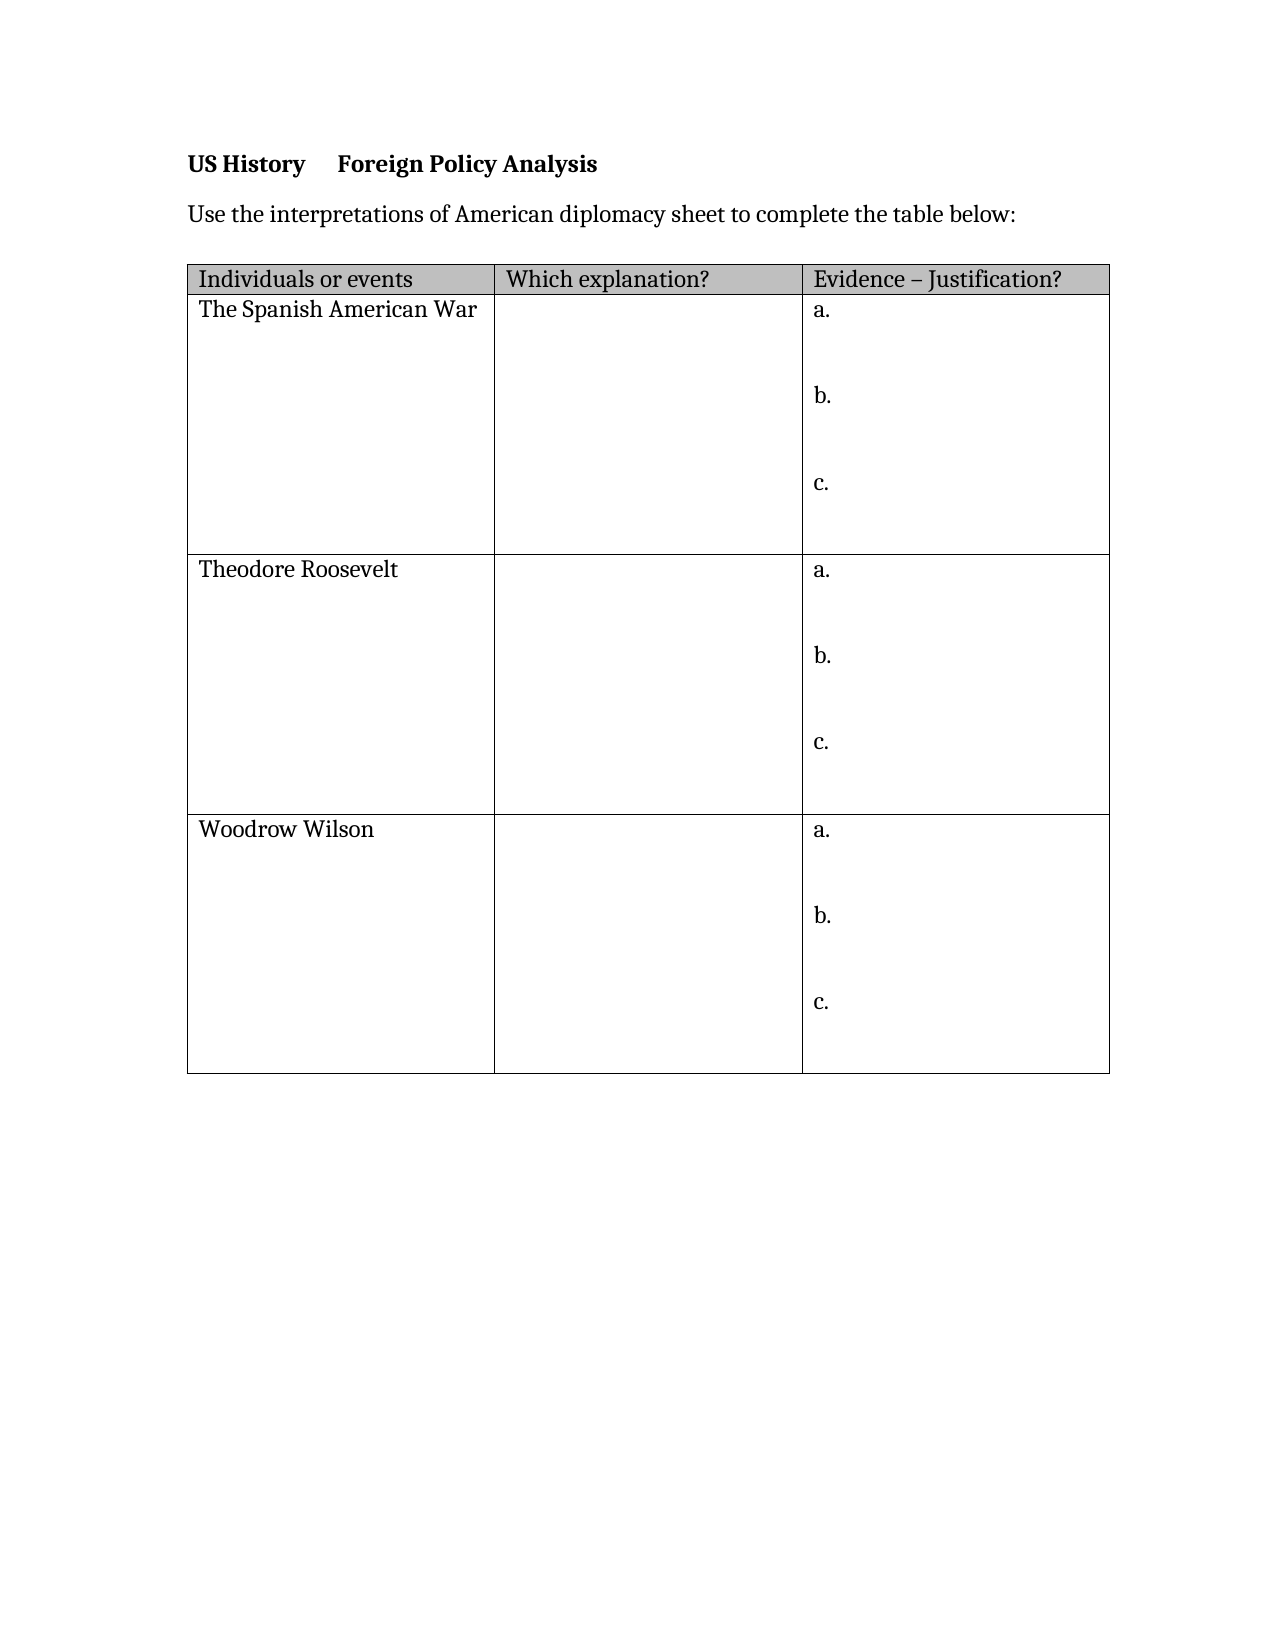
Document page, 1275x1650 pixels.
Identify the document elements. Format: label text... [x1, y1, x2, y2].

text US History Foreign Policy Analysis [187, 150, 1087, 179]
text Use the interpretations of American diplomacy sheet to complete the table below: [187, 199, 1087, 228]
table_header Which explanation? [495, 265, 802, 294]
table_cell Theodore Roosevelt [188, 555, 494, 813]
table_cell a. b. c. [803, 295, 1109, 554]
table_cell a. b. c. [803, 555, 1109, 813]
table_cell [495, 295, 802, 554]
table_cell Woodrow Wilson [188, 815, 494, 1073]
table_header Individuals or events [188, 265, 494, 294]
table_cell [495, 555, 802, 813]
table_cell [495, 815, 802, 1073]
table_cell The Spanish American War [188, 295, 494, 554]
table_cell a. b. c. [803, 815, 1109, 1073]
table_header Evidence – Justification? [803, 265, 1109, 294]
